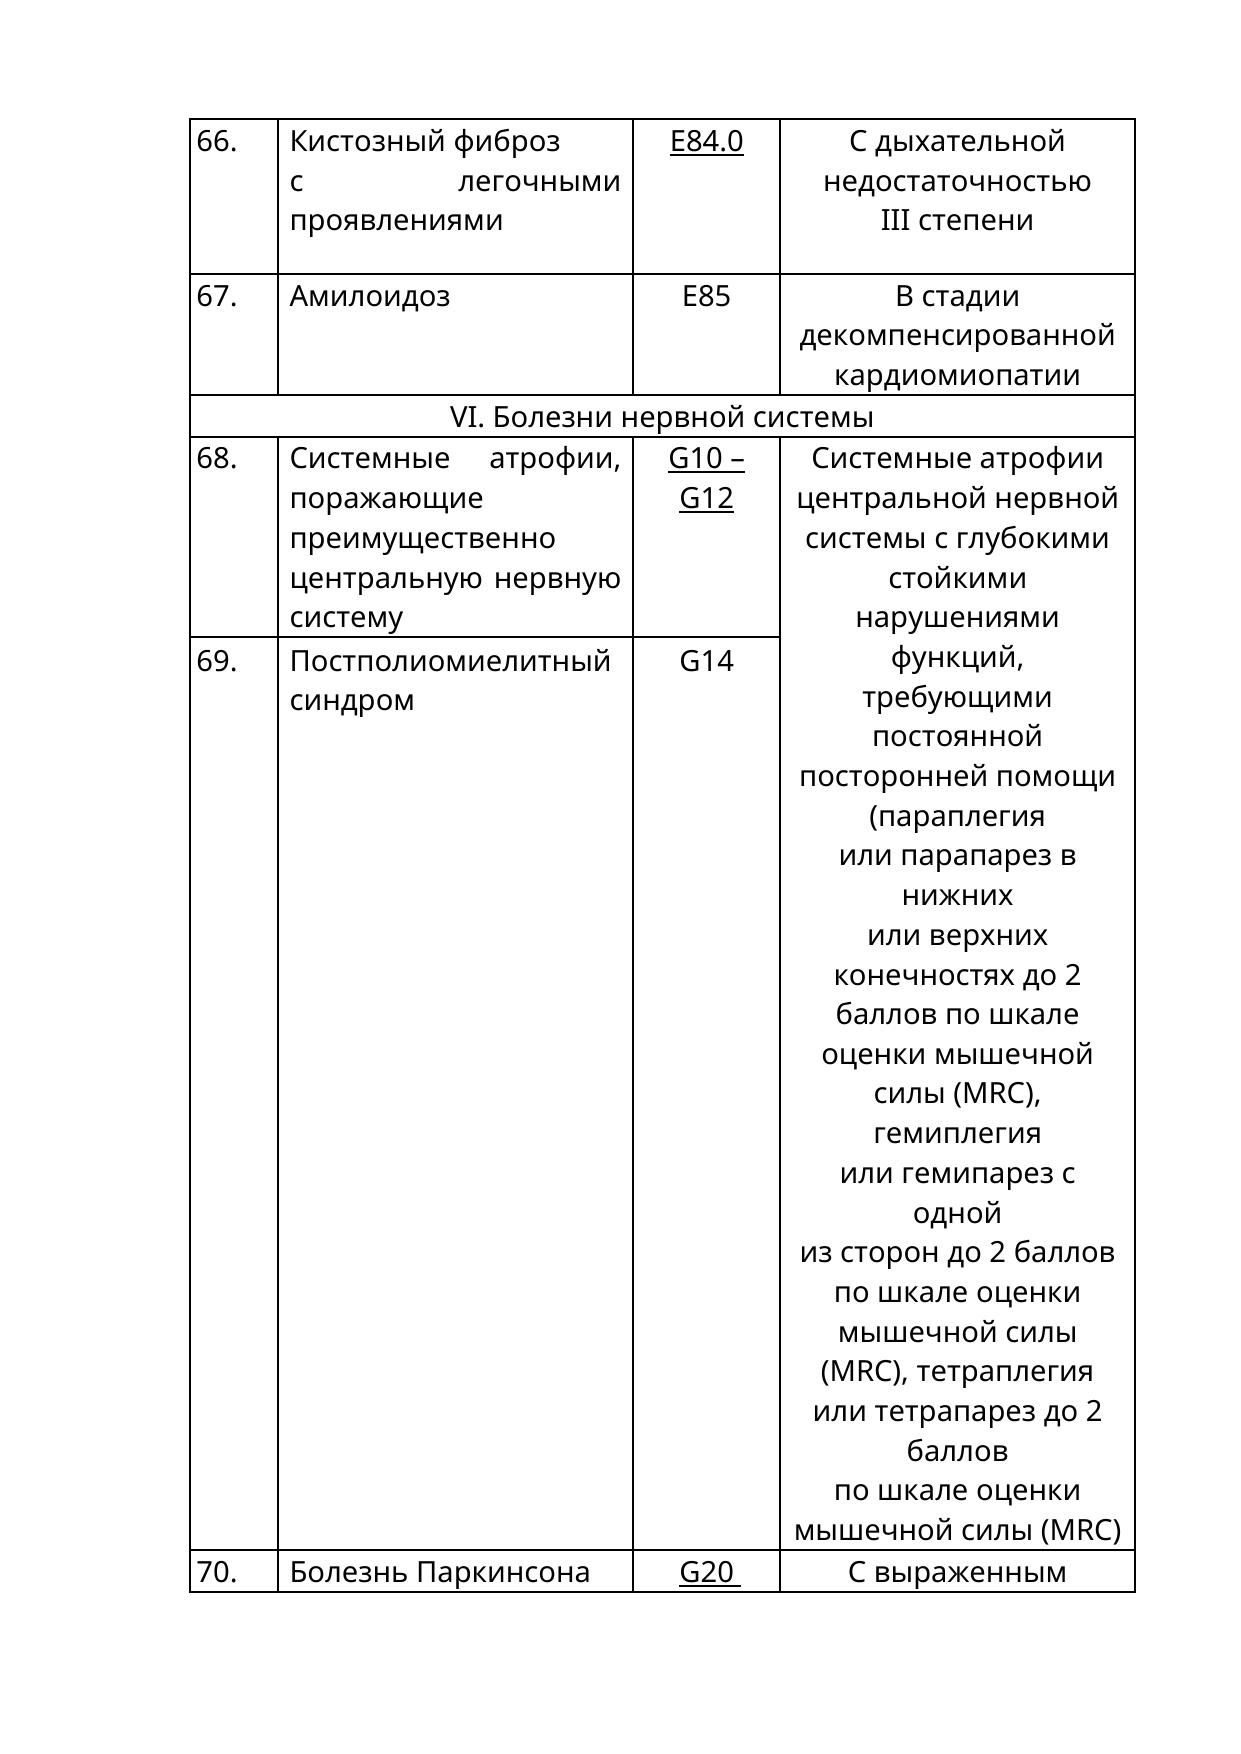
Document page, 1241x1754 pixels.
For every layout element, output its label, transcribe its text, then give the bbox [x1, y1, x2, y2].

table_cell G14 [634, 638, 779, 1549]
table_cell Е84.0 [634, 120, 779, 273]
table_cell VI. Болезни нервной системы [191, 396, 1134, 436]
table_cell Системные атрофии, поражающие преимущественно центральную нервную систему [279, 438, 632, 636]
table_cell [781, 1551, 1134, 1591]
table_cell 69. [191, 638, 277, 1549]
table_cell Cистемные атрофии центральной нервной системы с глубокими стойкими нарушениями функций, требующими постоянной посторонней помощи (параплегия или парапарез в нижних или верхних конечностях до 2 баллов по шкале оценки мышечной силы (MRC), гемиплегия или гемипарез с одной из сторон до 2 баллов по шкале оценки мышечной силы (MRC), тетраплегия или тетрапарез до 2 баллов по шкале оценки мышечной силы (MRC) [781, 438, 1134, 1549]
table_cell E85 [634, 275, 779, 394]
table_cell 70. [191, 1551, 277, 1591]
table_cell Болезнь Паркинсона [279, 1551, 632, 1591]
table_cell G10 – G12 [634, 438, 779, 636]
table_cell С дыхательной недостаточностью III степени [781, 120, 1134, 273]
table_cell Кистозный фиброз с легочными проявлениями ‎ [279, 120, 632, 273]
table_cell 66. [191, 120, 277, 273]
table_cell 68. [191, 438, 277, 636]
table_cell Постполиомиелитный синдром [279, 638, 632, 1549]
table_cell 67. [191, 275, 277, 394]
table_cell G20 [634, 1551, 779, 1591]
table_cell Амилоидоз [279, 275, 632, 394]
table_cell В стадии декомпенсированной кардиомиопатии [781, 275, 1134, 394]
